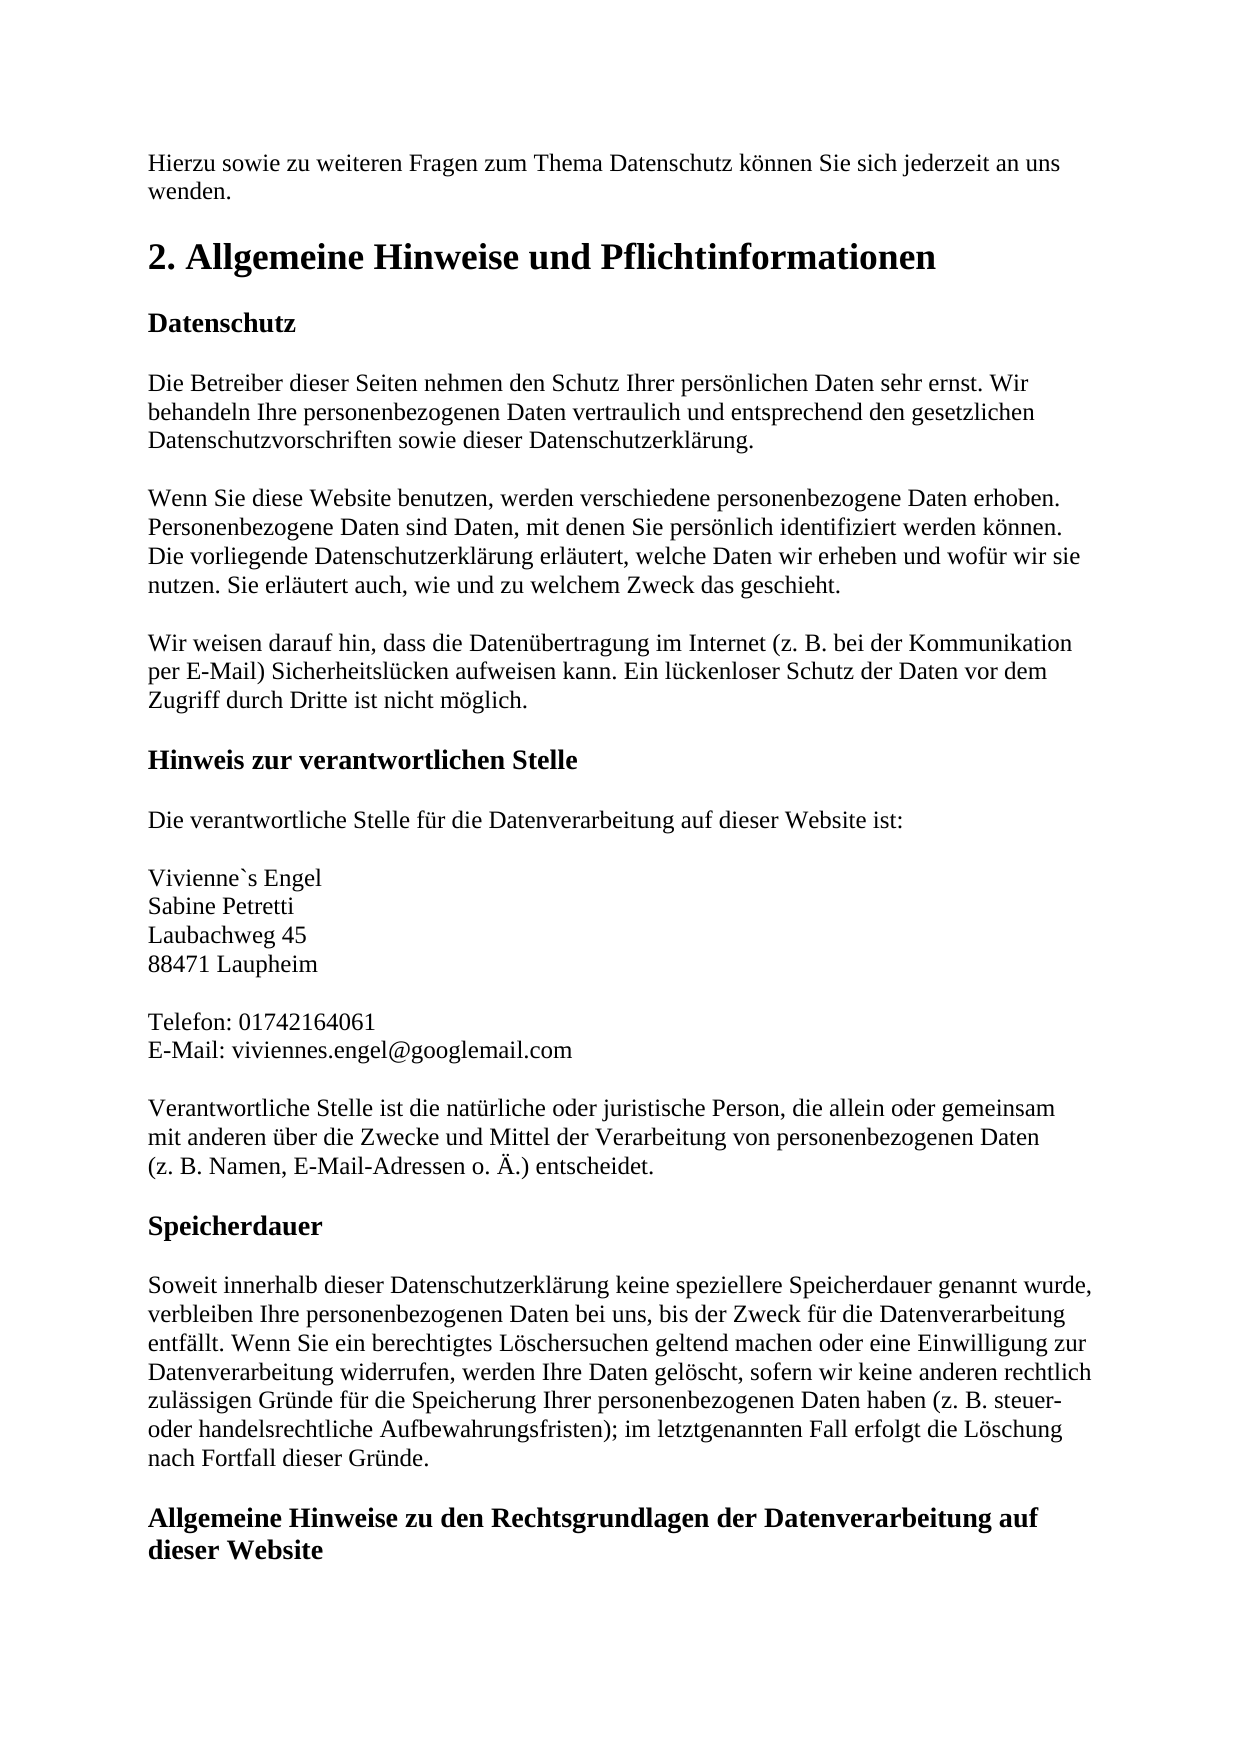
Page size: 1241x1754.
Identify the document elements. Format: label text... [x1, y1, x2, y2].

text Die verantwortliche Stelle für die Datenverarbeitung auf dieser Website ist: [148, 805, 1093, 833]
text Datenschutz [148, 307, 1093, 339]
text Allgemeine Hinweise zu den Rechtsgrundlagen der Datenverarbeitung auf dieser Website [148, 1501, 1093, 1566]
text Soweit innerhalb dieser Datenschutzerklärung keine speziellere Speicherdauer genannt wurde, verbleiben Ihre personenbezogenen Daten bei uns, bis der Zweck für die Datenverarbeitung entfällt. Wenn Sie ein berechtigtes Löschersuchen geltend machen oder eine Einwilligung zur Datenverarbeitung widerrufen, werden Ihre Daten gelöscht, sofern wir keine anderen rechtlich zulässigen Gründe für die Speicherung Ihrer personenbezogenen Daten haben (z. B. steuer- oder handelsrechtliche Aufbewahrungsfristen); im letztgenannten Fall erfolgt die Löschung nach Fortfall dieser Gründe. [148, 1270, 1093, 1472]
text Verantwortliche Stelle ist die natürliche oder juristische Person, die allein oder gemeinsam mit anderen über die Zwecke und Mittel der Verarbeitung von personenbezogenen Daten (z. B. Namen, E-Mail-Adressen o. Ä.) entscheidet. [148, 1093, 1093, 1180]
text Wir weisen darauf hin, dass die Datenübertragung im Internet (z. B. bei der Kommunikation per E-Mail) Sicherheitslücken aufweisen kann. Ein lückenloser Schutz der Daten vor dem Zugriff durch Dritte ist nicht möglich. [148, 628, 1093, 714]
text Vivienne`s Engel Sabine Petretti Laubachweg 45 88471 Laupheim [148, 863, 1093, 978]
text Telefon: 01742164061 E-Mail: viviennes.engel@googlemail.com [148, 1007, 1093, 1064]
text 2. Allgemeine Hinweise und Pflichtinformationen [148, 234, 1093, 277]
text Hierzu sowie zu weiteren Fragen zum Thema Datenschutz können Sie sich jederzeit an uns wenden. [148, 148, 1093, 205]
text Wenn Sie diese Website benutzen, werden verschiedene personenbezogene Daten erhoben. Personenbezogene Daten sind Daten, mit denen Sie persönlich identifiziert werden können. Die vorliegende Datenschutzerklärung erläutert, welche Daten wir erheben und wofür wir sie nutzen. Sie erläutert auch, wie und zu welchem Zweck das geschieht. [148, 483, 1093, 598]
text Speicherdauer [148, 1209, 1093, 1241]
text Die Betreiber dieser Seiten nehmen den Schutz Ihrer persönlichen Daten sehr ernst. Wir behandeln Ihre personenbezogenen Daten vertraulich und entsprechend den gesetzlichen Datenschutzvorschriften sowie dieser Datenschutzerklärung. [148, 368, 1093, 454]
text Hinweis zur verantwortlichen Stelle [148, 743, 1093, 776]
